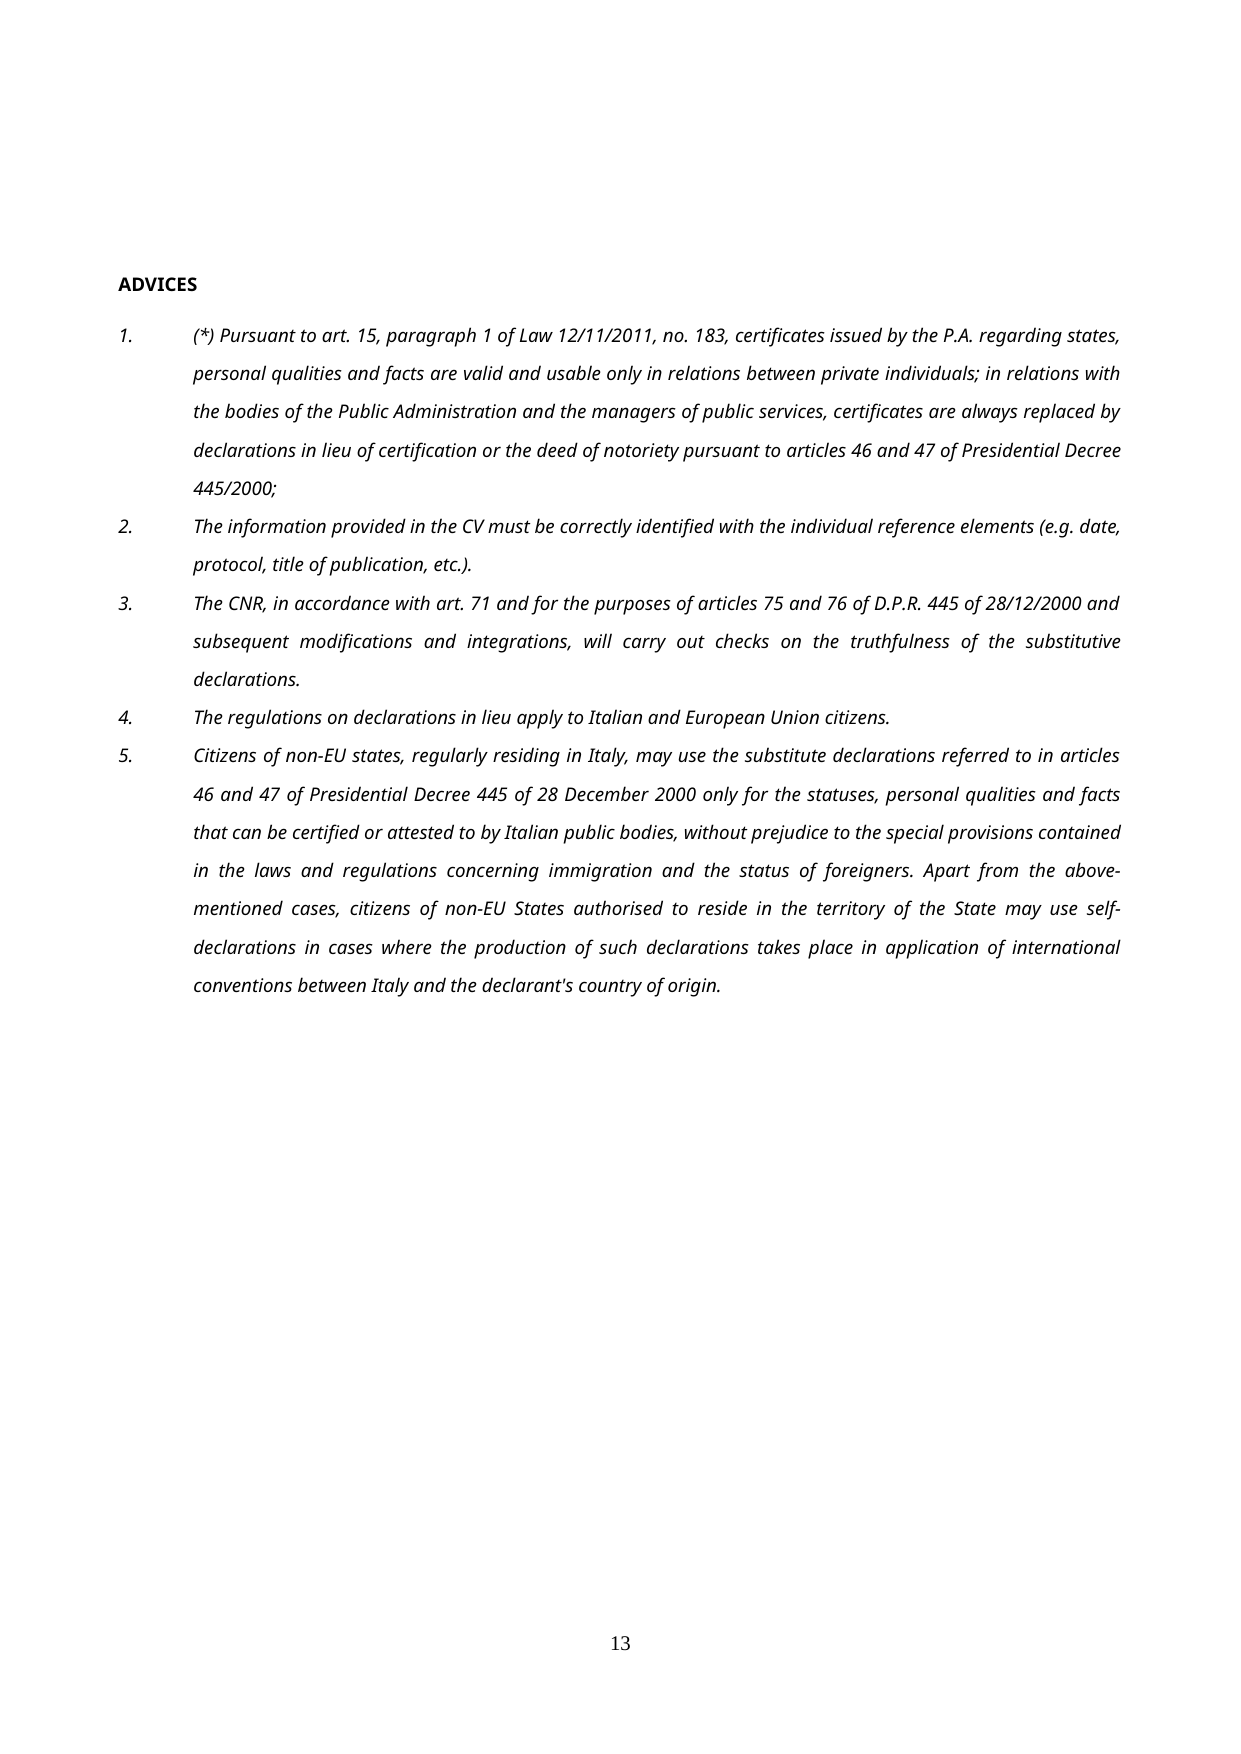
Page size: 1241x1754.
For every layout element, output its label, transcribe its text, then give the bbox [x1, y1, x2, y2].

text 1. (*) Pursuant to art. 15, paragraph 1 of Law 12/11/2011, no. 183, certificates issued by the P.A. regarding states, personal qualities and facts are valid and usable only in relations between private individuals; in relations with the bodies of the Public Administration and the managers of public services, certificates are always replaced by declarations in lieu of certification or the deed of notoriety pursuant to articles 46 and 47 of Presidential Decree 445/2000; [118, 322, 1122, 501]
text ADVICES [118, 271, 1122, 297]
text 4. The regulations on declarations in lieu apply to Italian and European Union citizens. [118, 704, 1122, 730]
text 2. The information provided in the CV must be correctly identified with the individual reference elements (e.g. date, protocol, title of publication, etc.). [118, 513, 1122, 577]
text 3. The CNR, in accordance with art. 71 and for the purposes of articles 75 and 76 of D.P.R. 445 of 28/12/2000 and subsequent modifications and integrations, will carry out checks on the truthfulness of the substitutive declarations. [118, 590, 1122, 692]
text 5. Citizens of non-EU states, regularly residing in Italy, may use the substitute declarations referred to in articles 46 and 47 of Presidential Decree 445 of 28 December 2000 only for the statuses, personal qualities and facts that can be certified or attested to by Italian public bodies, without prejudice to the special provisions contained in the laws and regulations concerning immigration and the status of foreigners. Apart from the above-mentioned cases, citizens of non-EU States authorised to reside in the territory of the State may use self-declarations in cases where the production of such declarations takes place in application of international conventions between Italy and the declarant's country of origin. [118, 743, 1122, 998]
